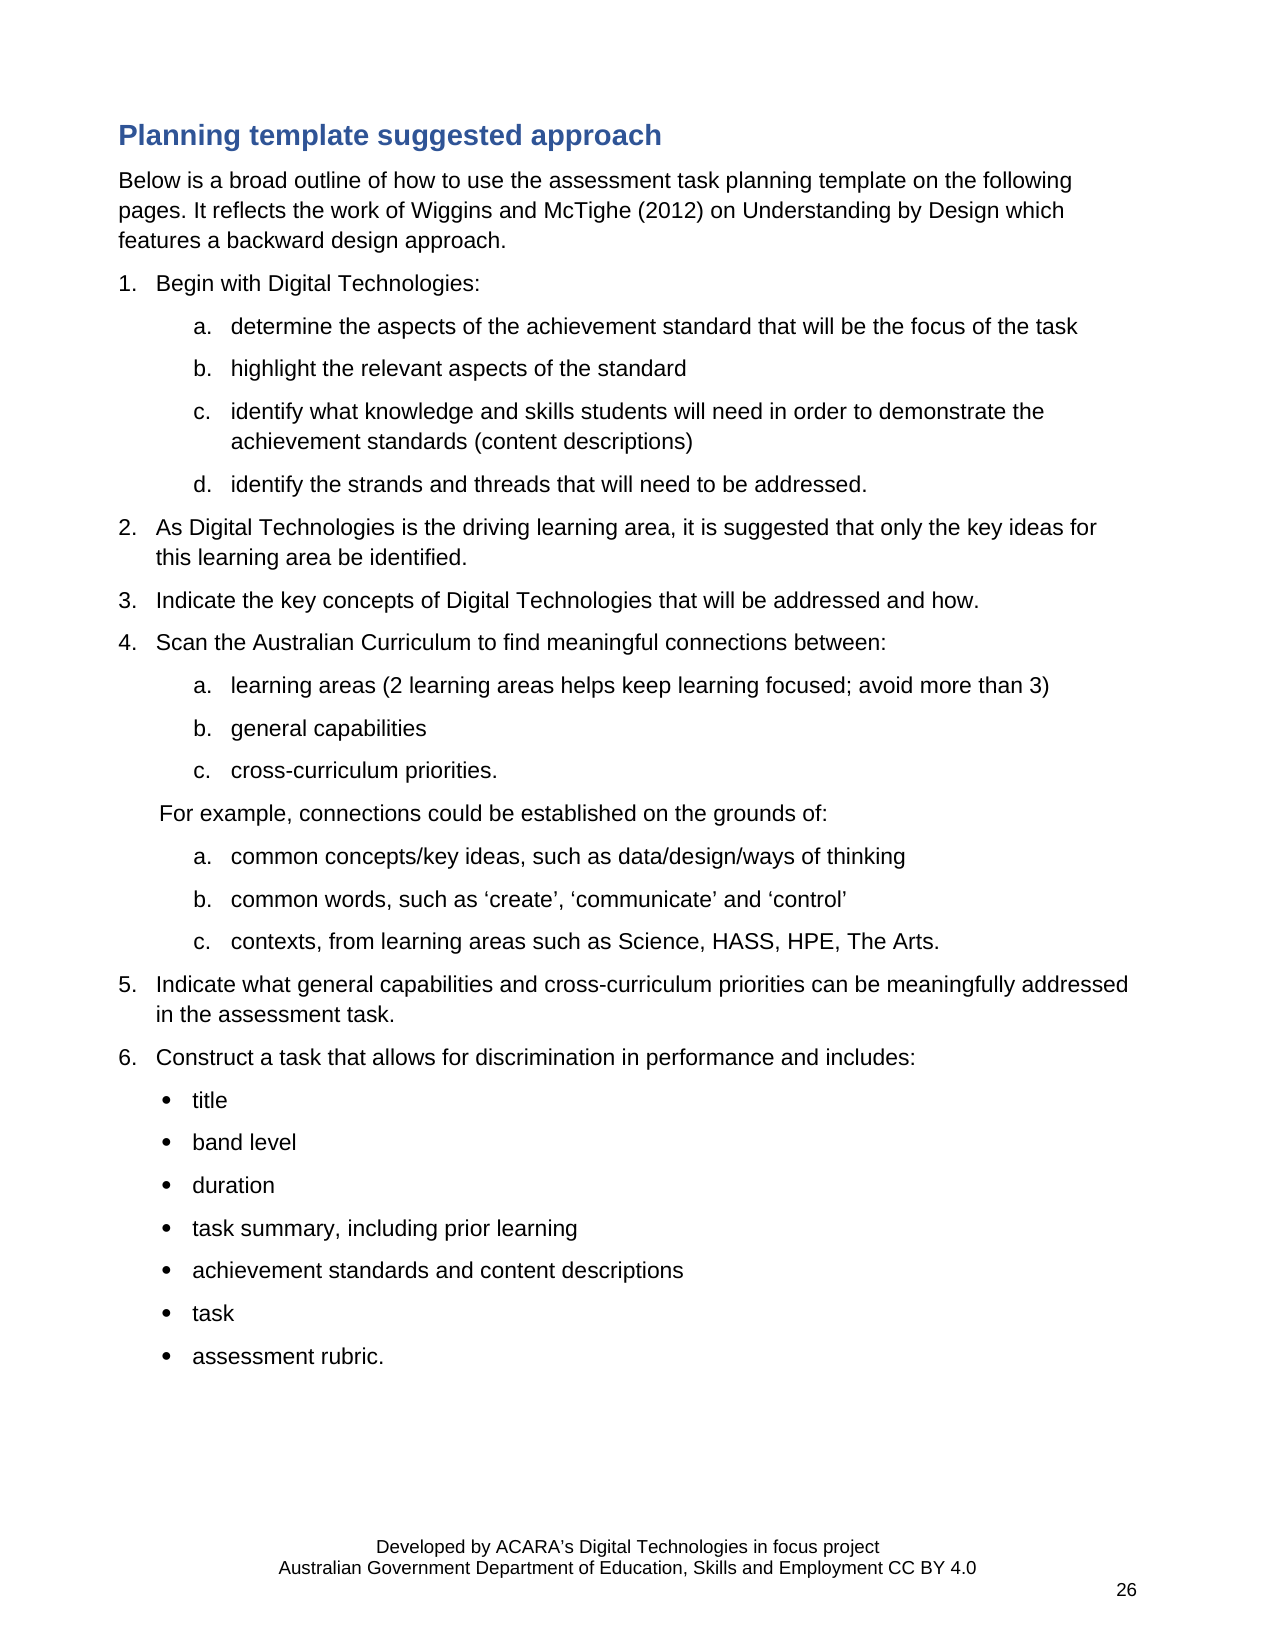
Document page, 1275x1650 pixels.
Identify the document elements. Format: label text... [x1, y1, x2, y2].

list highlight the relevant aspects of the standard [193, 355, 1137, 382]
list contexts, from learning areas such as Science, HASS, HPE, The Arts. [193, 928, 1137, 954]
list learning areas (2 learning areas helps keep learning focused; avoid more than 3) [193, 672, 1137, 698]
list title [162, 1087, 1137, 1113]
list Scan the Australian Curriculum to find meaningful connections between: [118, 629, 1137, 656]
list Indicate the key concepts of Digital Technologies that will be addressed and how. [118, 587, 1137, 613]
list Indicate what general capabilities and cross-curriculum priorities can be meaningfully addressed in the assessment task. [118, 971, 1137, 1027]
list cross-curriculum priorities. [193, 757, 1137, 784]
list identify the strands and threads that will need to be addressed. [193, 471, 1137, 497]
list achievement standards and content descriptions [162, 1257, 1137, 1284]
subtitle Planning template suggested approach [118, 118, 1137, 152]
list task [162, 1300, 1137, 1326]
list common concepts/key ideas, such as data/design/ways of thinking [193, 843, 1137, 869]
list assessment rubric. [162, 1343, 1137, 1369]
list general capabilities [193, 715, 1137, 741]
list task summary, including prior learning [162, 1215, 1137, 1241]
list determine the aspects of the achievement standard that will be the focus of the task [193, 313, 1137, 339]
list Construct a task that allows for discrimination in performance and includes: [118, 1044, 1137, 1070]
text For example, connections could be established on the grounds of: [118, 800, 1137, 826]
list Begin with Digital Technologies: [118, 270, 1137, 296]
list band level [162, 1129, 1137, 1156]
text Below is a broad outline of how to use the assessment task planning template on the following pages. It reflects the work of Wiggins and McTighe (2012) on Understanding by Design which features a backward design approach. [118, 167, 1137, 253]
list common words, such as ‘create’, ‘communicate’ and ‘control’ [193, 886, 1137, 912]
list As Digital Technologies is the driving learning area, it is suggested that only the key ideas for this learning area be identified. [118, 514, 1137, 570]
list duration [162, 1172, 1137, 1198]
list identify what knowledge and skills students will need in order to demonstrate the achievement standards (content descriptions) [193, 398, 1137, 454]
